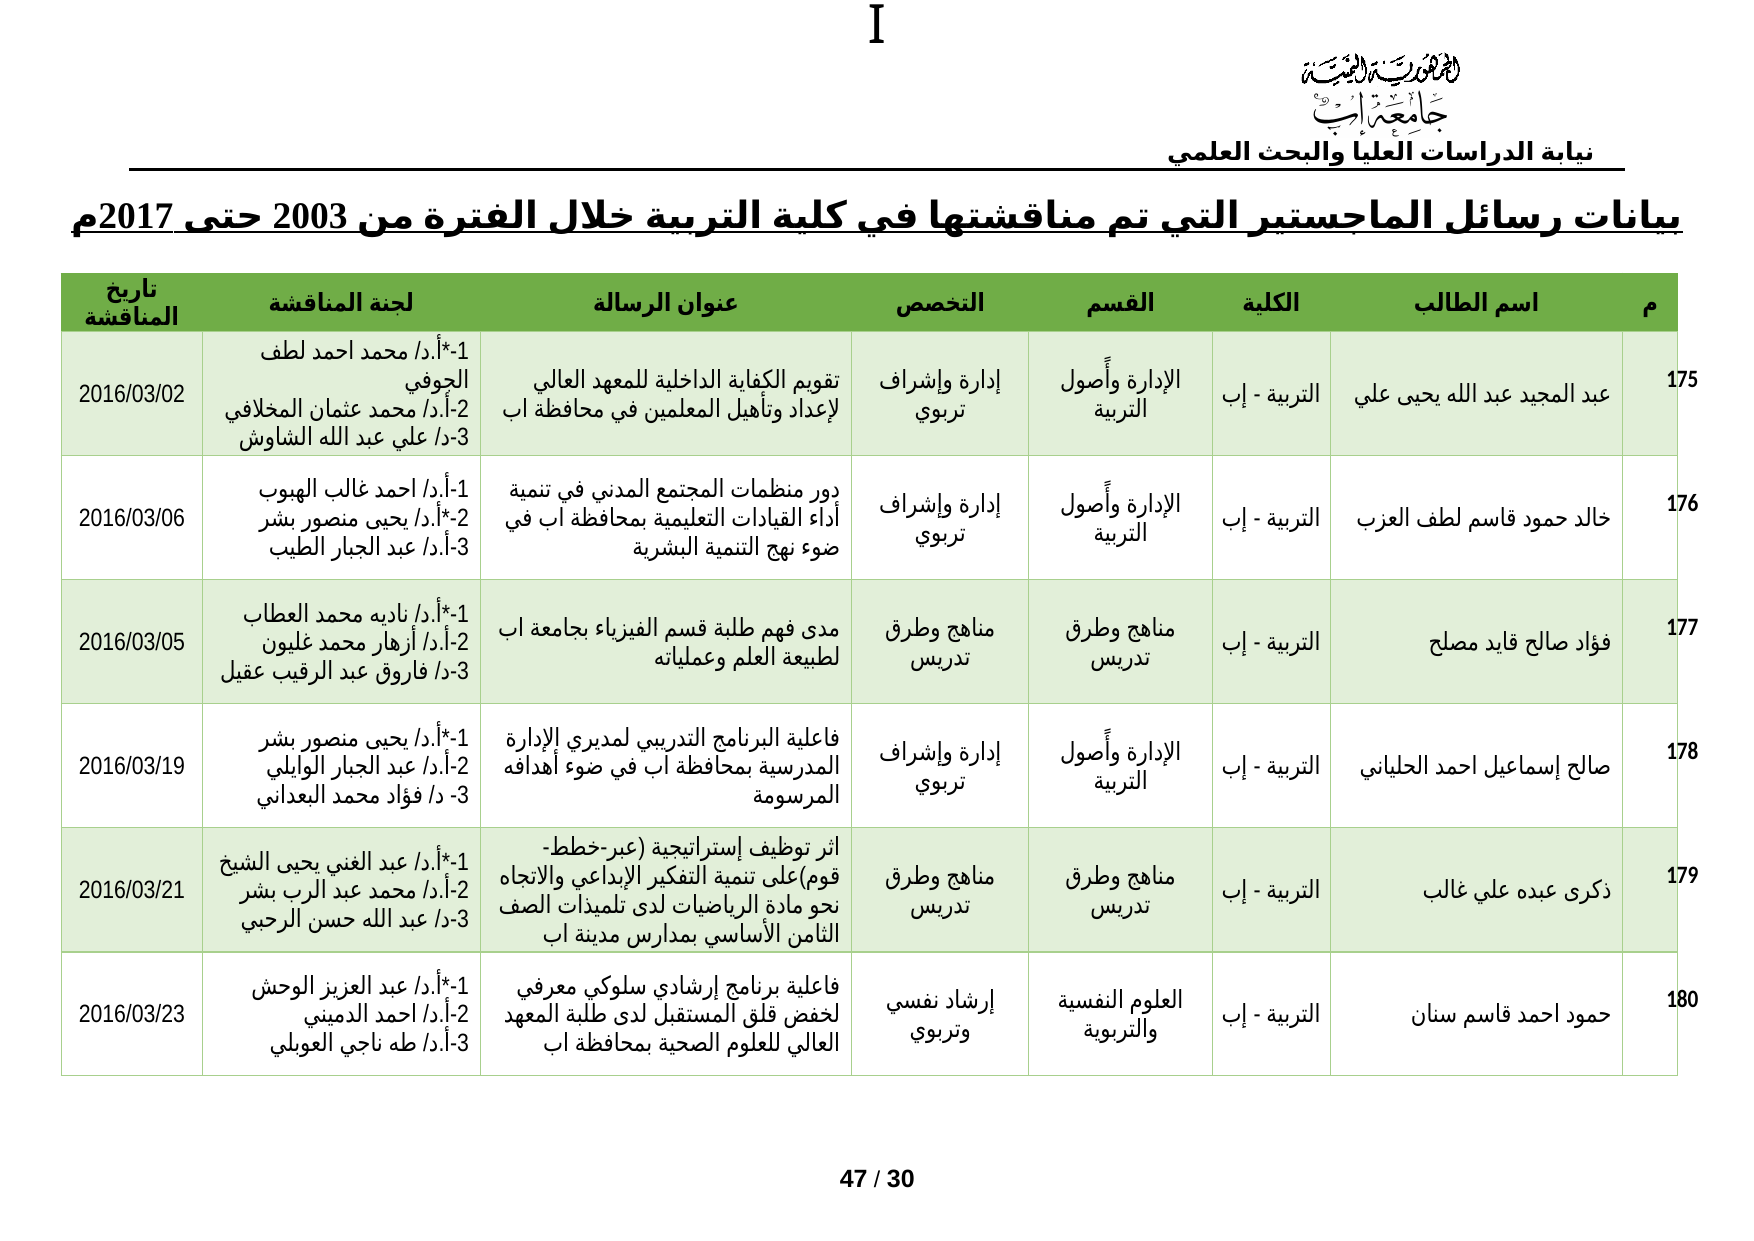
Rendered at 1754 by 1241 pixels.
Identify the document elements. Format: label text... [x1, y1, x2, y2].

table_cell تقويم الكفاية الداخلية للمعهد العالي لإعداد وتأهيل المعلمين في محافظة اب [481, 332, 851, 455]
table_header م [1623, 274, 1677, 331]
table_cell [1623, 580, 1677, 703]
table_cell دور منظمات المجتمع المدني في تنمية أداء القيادات التعليمية بمحافظة اب في ضوء نهج التنمية البشرية [481, 456, 851, 579]
table_cell العلوم النفسية والتربوية [1029, 953, 1212, 1075]
table_cell مدى فهم طلبة قسم الفيزياء بجامعة اب لطبيعة العلم وعملياته [481, 580, 851, 703]
table_cell عبد المجيد عبد الله يحيى علي [1331, 332, 1622, 455]
table_cell 2016/03/05 [62, 580, 202, 703]
table_cell فاعلية البرنامج التدريبي لمديري الإدارة المدرسية بمحافظة اب في ضوء أهدافه المرسومة [481, 704, 851, 827]
table_cell [1623, 828, 1677, 951]
table_cell التربية - إب [1213, 828, 1330, 951]
table_cell فاعلية برنامج إرشادي سلوكي معرفي لخفض قلق المستقبل لدى طلبة المعهد العالي للعلوم الصحية بمحافظة اب [481, 953, 851, 1075]
table_cell إرشاد نفسي وتربوي [852, 953, 1028, 1075]
table_cell 1-*أ.د/ محمد احمد لطف الجوفي 2-أ.د/ محمد عثمان المخلافي 3-د/ علي عبد الله الشاوش [203, 332, 480, 455]
table_cell مناهج وطرق تدريس [1029, 580, 1212, 703]
table_cell مناهج وطرق تدريس [852, 580, 1028, 703]
picture [1298, 50, 1464, 87]
table_cell مناهج وطرق تدريس [852, 828, 1028, 951]
table_header عنوان الرسالة [481, 274, 851, 331]
table_header القسم [1029, 274, 1212, 331]
table_cell [1623, 704, 1677, 827]
table_cell ذكرى عبده علي غالب [1331, 828, 1622, 951]
table_header الكلية [1213, 274, 1330, 331]
table_cell اثر توظيف إستراتيجية (عبر-خطط-قوم)على تنمية التفكير الإبداعي والاتجاه نحو مادة الرياضيات لدى تلميذات الصف الثامن الأساسي بمدارس مدينة اب [481, 828, 851, 951]
table_cell التربية - إب [1213, 456, 1330, 579]
table_cell إدارة وإشراف تربوي [852, 332, 1028, 455]
table_cell الإدارة وأًصول التربية [1029, 332, 1212, 455]
table_cell 1-*أ.د/ يحيى منصور بشر 2-أ.د/ عبد الجبار الوايلي 3- د/ فؤاد محمد البعداني [203, 704, 480, 827]
table_cell 2016/03/23 [62, 953, 202, 1075]
table_cell 2016/03/02 [62, 332, 202, 455]
table_cell حمود احمد قاسم سنان [1331, 953, 1622, 1075]
table_cell 2016/03/06 [62, 456, 202, 579]
table_cell 2016/03/19 [62, 704, 202, 827]
table_cell خالد حمود قاسم لطف العزب [1331, 456, 1622, 579]
table_cell 2016/03/21 [62, 828, 202, 951]
table_cell الإدارة وأًصول التربية [1029, 456, 1212, 579]
table_cell 1-*أ.د/ عبد الغني يحيى الشيخ 2-أ.د/ محمد عبد الرب بشر 3-د/ عبد الله حسن الرحبي [203, 828, 480, 951]
table_cell مناهج وطرق تدريس [1029, 828, 1212, 951]
table_header تاريخ المناقشة [62, 274, 202, 331]
table_cell فؤاد صالح قايد مصلح [1331, 580, 1622, 703]
table_cell 1-*أ.د/ ناديه محمد العطاب 2-أ.د/ أزهار محمد غليون 3-د/ فاروق عبد الرقيب عقيل [203, 580, 480, 703]
table_cell [1623, 332, 1677, 455]
table_cell الإدارة وأًصول التربية [1029, 704, 1212, 827]
table_cell التربية - إب [1213, 580, 1330, 703]
picture [1310, 88, 1451, 138]
table_cell [1623, 953, 1677, 1075]
table_cell صالح إسماعيل احمد الحلياني [1331, 704, 1622, 827]
table_header التخصص [852, 274, 1028, 331]
table_cell إدارة وإشراف تربوي [852, 456, 1028, 579]
table_cell إدارة وإشراف تربوي [852, 704, 1028, 827]
table_header اسم الطالب [1331, 274, 1622, 331]
table_cell [1623, 456, 1677, 579]
table_cell 1-*أ.د/ عبد العزيز الوحش 2-أ.د/ احمد الدميني 3-أ.د/ طه ناجي العوبلي [203, 953, 480, 1075]
table_header لجنة المناقشة [203, 274, 480, 331]
table_cell 1-أ.د/ احمد غالب الهبوب 2-*أ.د/ يحيى منصور بشر 3-أ.د/ عبد الجبار الطيب [203, 456, 480, 579]
table_cell التربية - إب [1213, 332, 1330, 455]
table_cell التربية - إب [1213, 953, 1330, 1075]
table_cell التربية - إب [1213, 704, 1330, 827]
